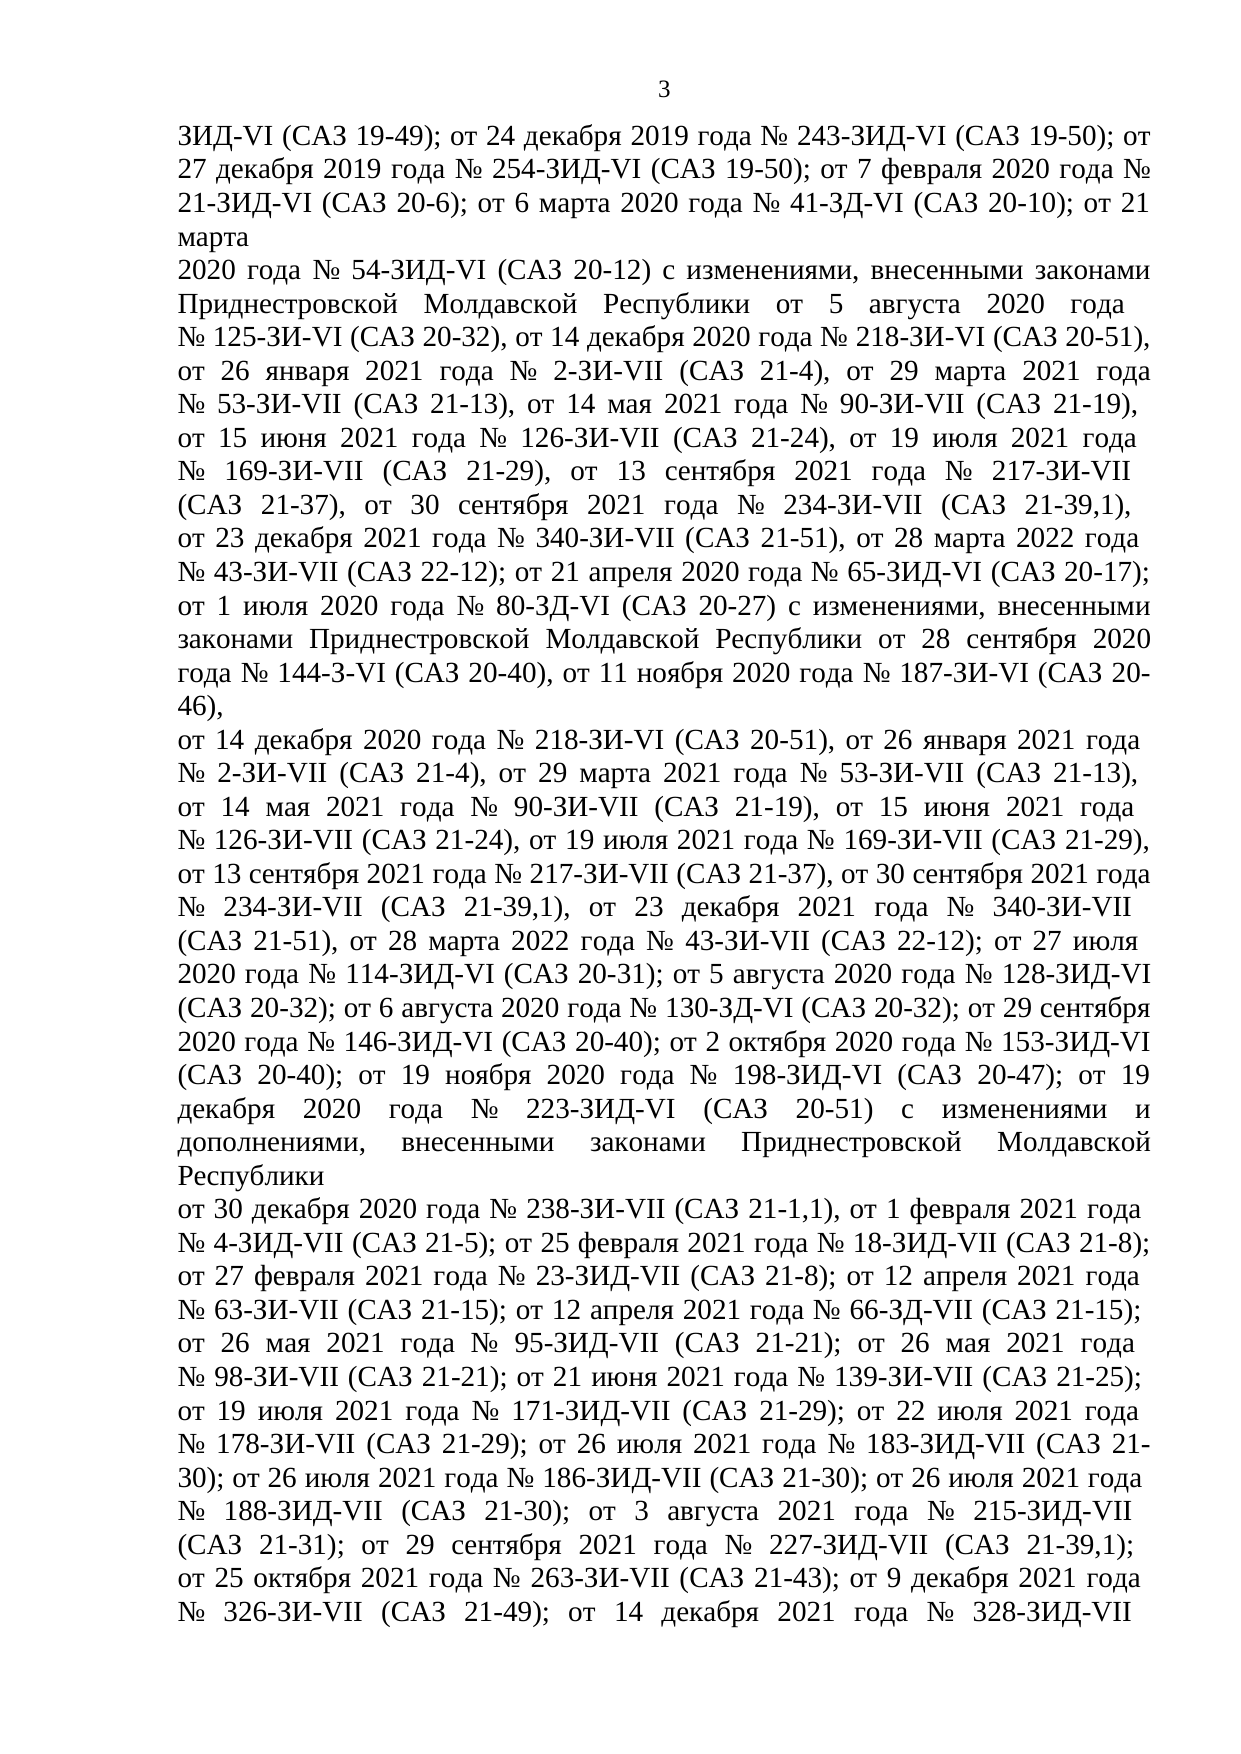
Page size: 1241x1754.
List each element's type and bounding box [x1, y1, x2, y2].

text [177, 118, 1152, 1627]
